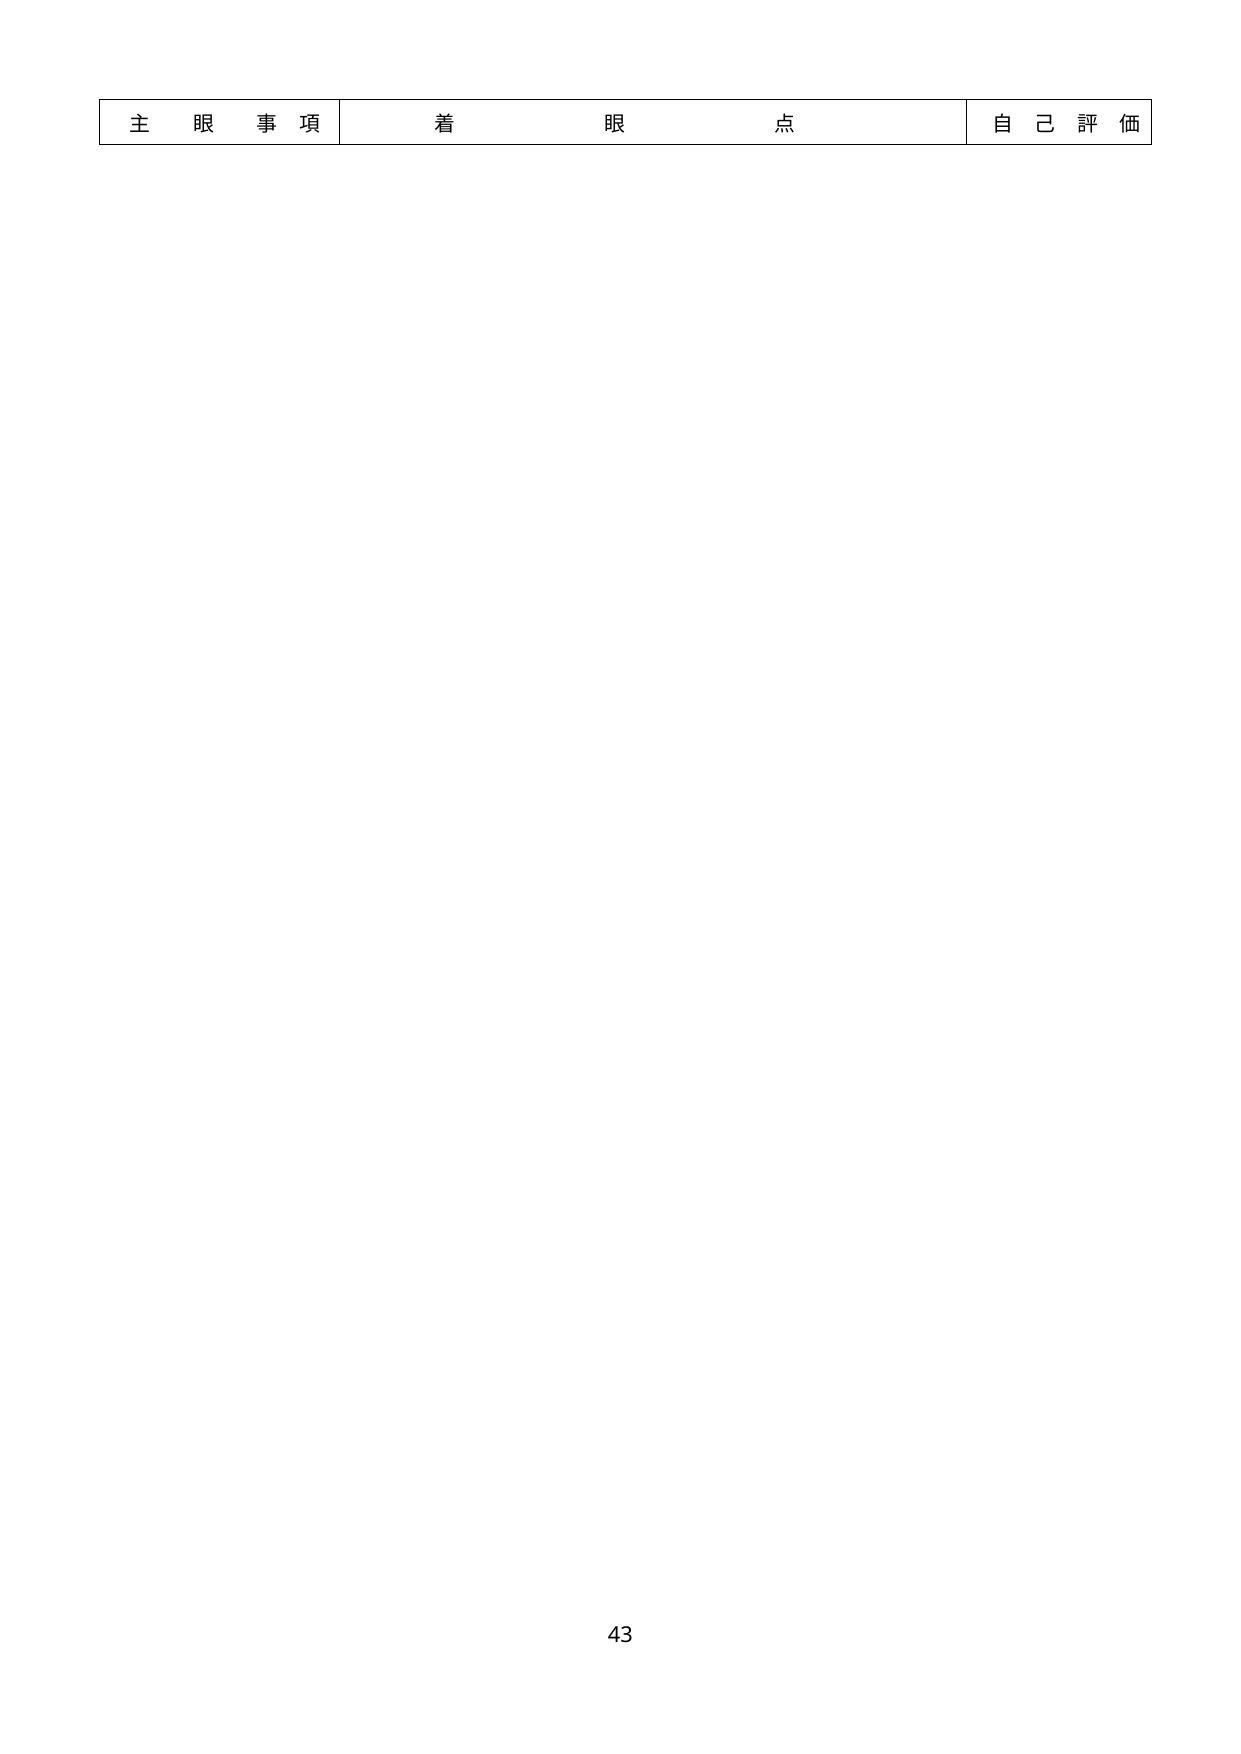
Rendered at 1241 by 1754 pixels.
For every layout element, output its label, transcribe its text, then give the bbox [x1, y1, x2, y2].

table_header 主 眼 事 項 [100, 100, 339, 144]
table_header 自 己 評 価 [967, 100, 1151, 144]
table_header 着 眼 点 [340, 100, 966, 144]
